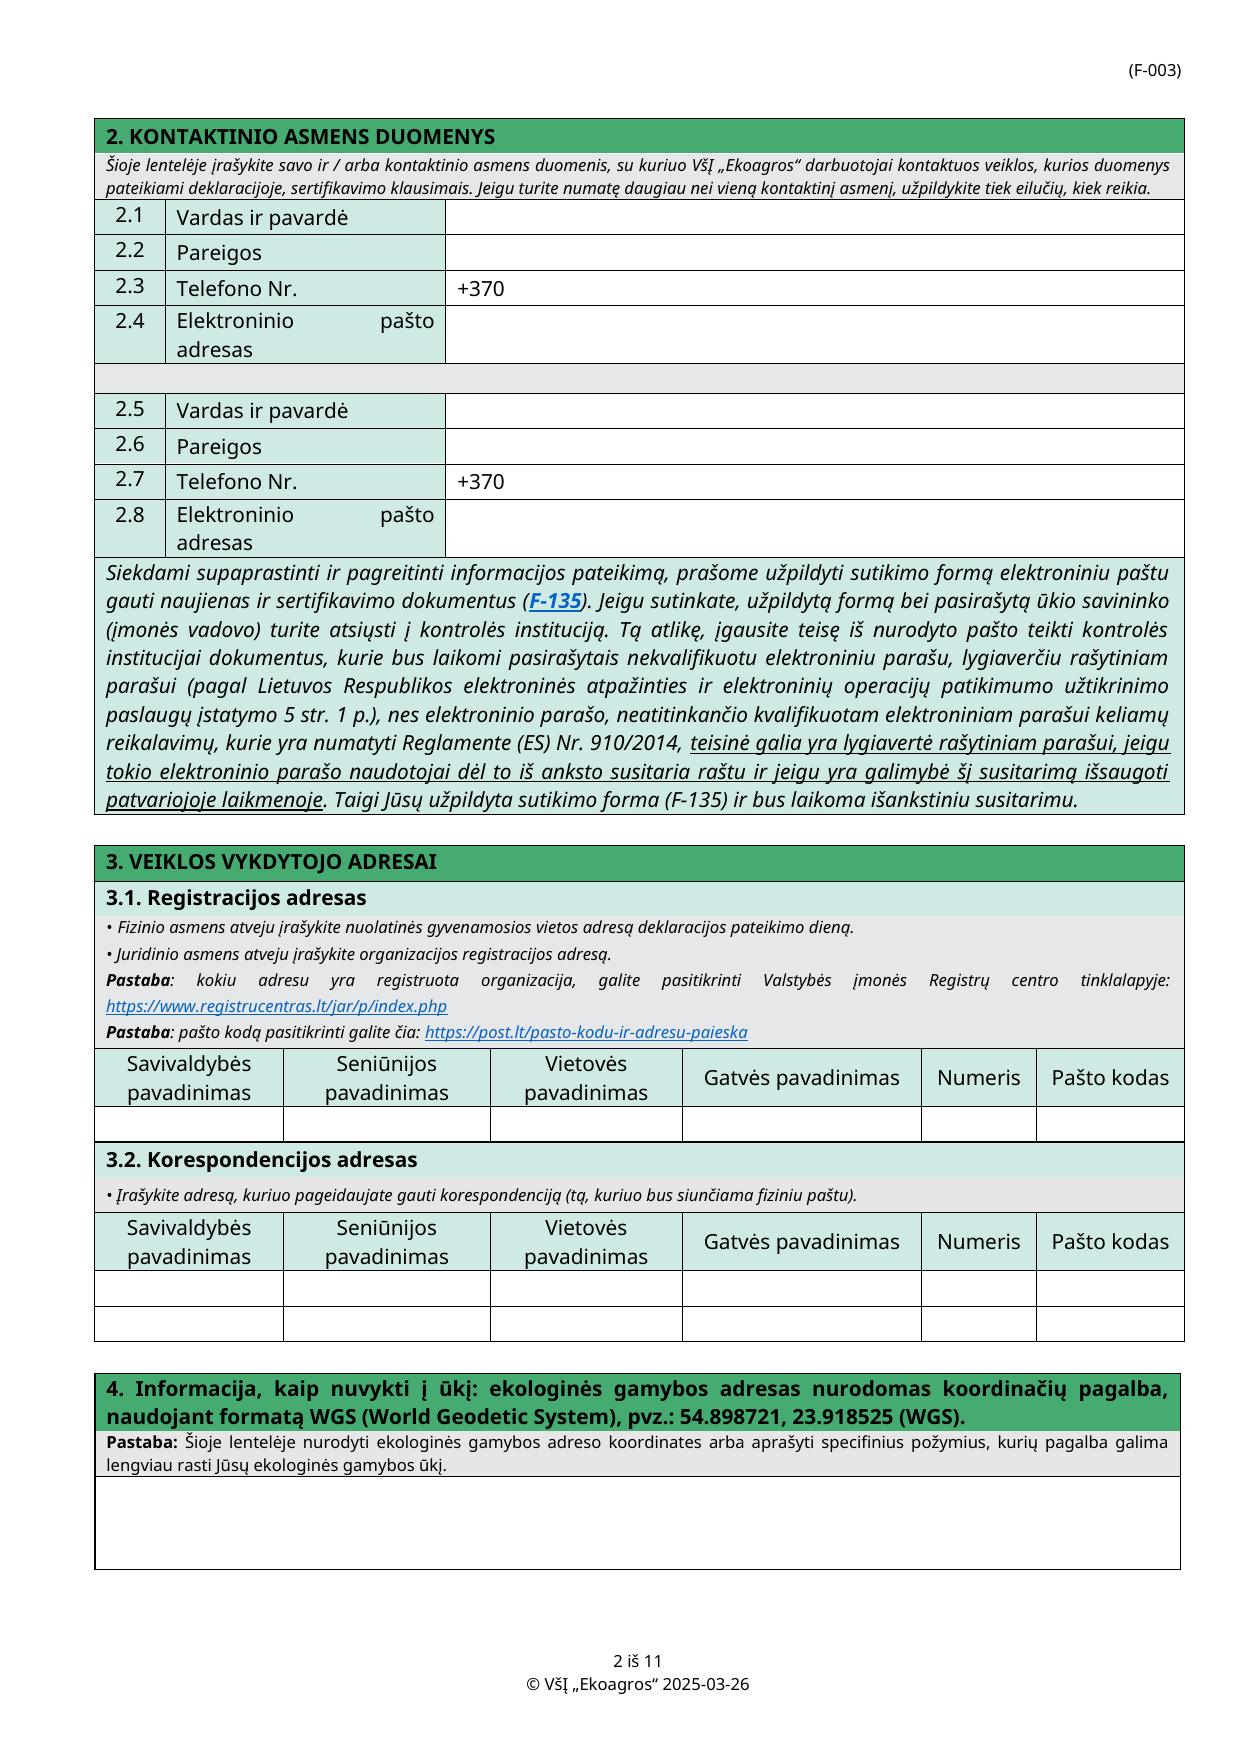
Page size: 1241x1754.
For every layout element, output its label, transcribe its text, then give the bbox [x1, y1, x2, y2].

table_cell Numeris [922, 1213, 1036, 1270]
table_cell [1037, 1107, 1184, 1141]
table_cell • Fizinio asmens atveju įrašykite nuolatinės gyvenamosios vietos adresą deklaracijos pateikimo dieną. • Juridinio asmens atveju įrašykite organizacijos registracijos adresą. Pastaba: kokiu adresu yra registruota organizacija, galite pasitikrinti Valstybės įmonės Registrų centro tinklalapyje: https://www.registrucentras.lt/jar/p/index.php Pastaba: pašto kodą pasitikrinti galite čia: https://post.lt/pasto-kodu-ir-adresu-paieska [95, 916, 1184, 1048]
table_cell 3.2. Korespondencijos adresas [95, 1143, 1184, 1177]
table_cell 2.8 [95, 500, 165, 557]
table_cell [95, 364, 1184, 393]
table_cell 2.5 [95, 394, 165, 428]
table_cell Savivaldybės pavadinimas [95, 1213, 283, 1270]
table_cell [491, 1271, 682, 1306]
table_cell [284, 1271, 490, 1306]
table_cell [446, 500, 1184, 557]
table_cell Pašto kodas [1037, 1049, 1184, 1106]
table_cell Vietovės pavadinimas [491, 1213, 682, 1270]
table_cell Pareigos [166, 235, 445, 270]
table_cell 2.3 [95, 271, 165, 305]
table_cell [95, 1271, 283, 1306]
table_cell Pašto kodas [1037, 1213, 1184, 1270]
table_cell [96, 1477, 1180, 1568]
table_cell [446, 235, 1184, 270]
table_cell Gatvės pavadinimas [683, 1213, 921, 1270]
table_cell [446, 429, 1184, 463]
table_cell Telefono Nr. [166, 465, 445, 499]
table_cell Pastaba: Šioje lentelėje nurodyti ekologinės gamybos adreso koordinates arba aprašyti specifinius požymius, kurių pagalba galima lengviau rasti Jūsų ekologinės gamybos ūkį. [96, 1431, 1180, 1476]
table_cell • Įrašykite adresą, kuriuo pageidaujate gauti korespondenciją (tą, kuriuo bus siunčiama fiziniu paštu). [95, 1177, 1184, 1212]
table_cell Seniūnijos pavadinimas [284, 1213, 490, 1270]
table_cell Siekdami supaprastinti ir pagreitinti informacijos pateikimą, prašome užpildyti sutikimo formą elektroniniu paštu gauti naujienas ir sertifikavimo dokumentus (F-135). Jeigu sutinkate, užpildytą formą bei pasirašytą ūkio savininko (įmonės vadovo) turite atsiųsti į kontrolės instituciją. Tą atlikę, įgausite teisę iš nurodyto pašto teikti kontrolės institucijai dokumentus, kurie bus laikomi pasirašytais nekvalifikuotu elektroniniu parašu, lygiaverčiu rašytiniam parašui (pagal Lietuvos Respublikos elektroninės atpažinties ir elektroninių operacijų patikimumo užtikrinimo paslaugų įstatymo 5 str. 1 p.), nes elektroninio parašo, neatitinkančio kvalifikuotam elektroniniam parašui keliamų reikalavimų, kurie yra numatyti Reglamente (ES) Nr. 910/2014, teisinė galia yra lygiavertė rašytiniam parašui, jeigu tokio elektroninio parašo naudotojai dėl to iš anksto susitaria raštu ir jeigu yra galimybė šį susitarimą išsaugoti patvariojoje laikmenoje. Taigi Jūsų užpildyta sutikimo forma (F-135) ir bus laikoma išankstiniu susitarimu. [95, 558, 1184, 814]
table_header 2. KONTAKTINIO ASMENS DUOMENYS [95, 119, 1184, 153]
table_cell [491, 1307, 682, 1341]
table_cell [491, 1107, 682, 1141]
table_cell Elektroninio pašto adresas [166, 500, 445, 557]
table_cell [95, 1107, 283, 1141]
table_cell [1037, 1307, 1184, 1341]
table_cell 2.4 [95, 306, 165, 363]
table_cell Numeris [922, 1049, 1036, 1106]
table_cell [446, 200, 1184, 234]
table_cell +370 [446, 465, 1184, 499]
table_cell Vardas ir pavardė [166, 394, 445, 428]
table_cell Telefono Nr. [166, 271, 445, 305]
table_cell [922, 1107, 1036, 1141]
table_cell Gatvės pavadinimas [683, 1049, 921, 1106]
table_cell [284, 1107, 490, 1141]
table_cell Vietovės pavadinimas [491, 1049, 682, 1106]
table_cell [284, 1307, 490, 1341]
table_cell +370 [446, 271, 1184, 305]
table_cell [683, 1107, 921, 1141]
table_cell [922, 1271, 1036, 1306]
table_cell [1037, 1271, 1184, 1306]
table_cell [683, 1307, 921, 1341]
table_cell 2.1 [95, 200, 165, 234]
table_cell 2.7 [95, 465, 165, 499]
table_header 3. VEIKLOS VYKDYTOJO ADRESAI [95, 846, 1184, 881]
table_cell Pareigos [166, 429, 445, 463]
table_cell [446, 306, 1184, 363]
table_cell Seniūnijos pavadinimas [284, 1049, 490, 1106]
table_cell Vardas ir pavardė [166, 200, 445, 234]
table_header 4. Informacija, kaip nuvykti į ūkį: ekologinės gamybos adresas nurodomas koordinačių pagalba, naudojant formatą WGS (World Geodetic System), pvz.: 54.898721, 23.918525 (WGS). [96, 1374, 1180, 1431]
table_cell [922, 1307, 1036, 1341]
table_cell Savivaldybės pavadinimas [95, 1049, 283, 1106]
table_cell [446, 394, 1184, 428]
table_cell Elektroninio pašto adresas [166, 306, 445, 363]
table_cell 2.6 [95, 429, 165, 463]
table_cell 3.1. Registracijos adresas [95, 882, 1184, 916]
table_cell Šioje lentelėje įrašykite savo ir / arba kontaktinio asmens duomenis, su kuriuo VšĮ „Ekoagros“ darbuotojai kontaktuos veiklos, kurios duomenys pateikiami deklaracijoje, sertifikavimo klausimais. Jeigu turite numatę daugiau nei vieną kontaktinį asmenį, užpildykite tiek eilučių, kiek reikia. [95, 154, 1184, 199]
table_cell [95, 1307, 283, 1341]
table_cell 2.2 [95, 235, 165, 270]
table_cell [683, 1271, 921, 1306]
